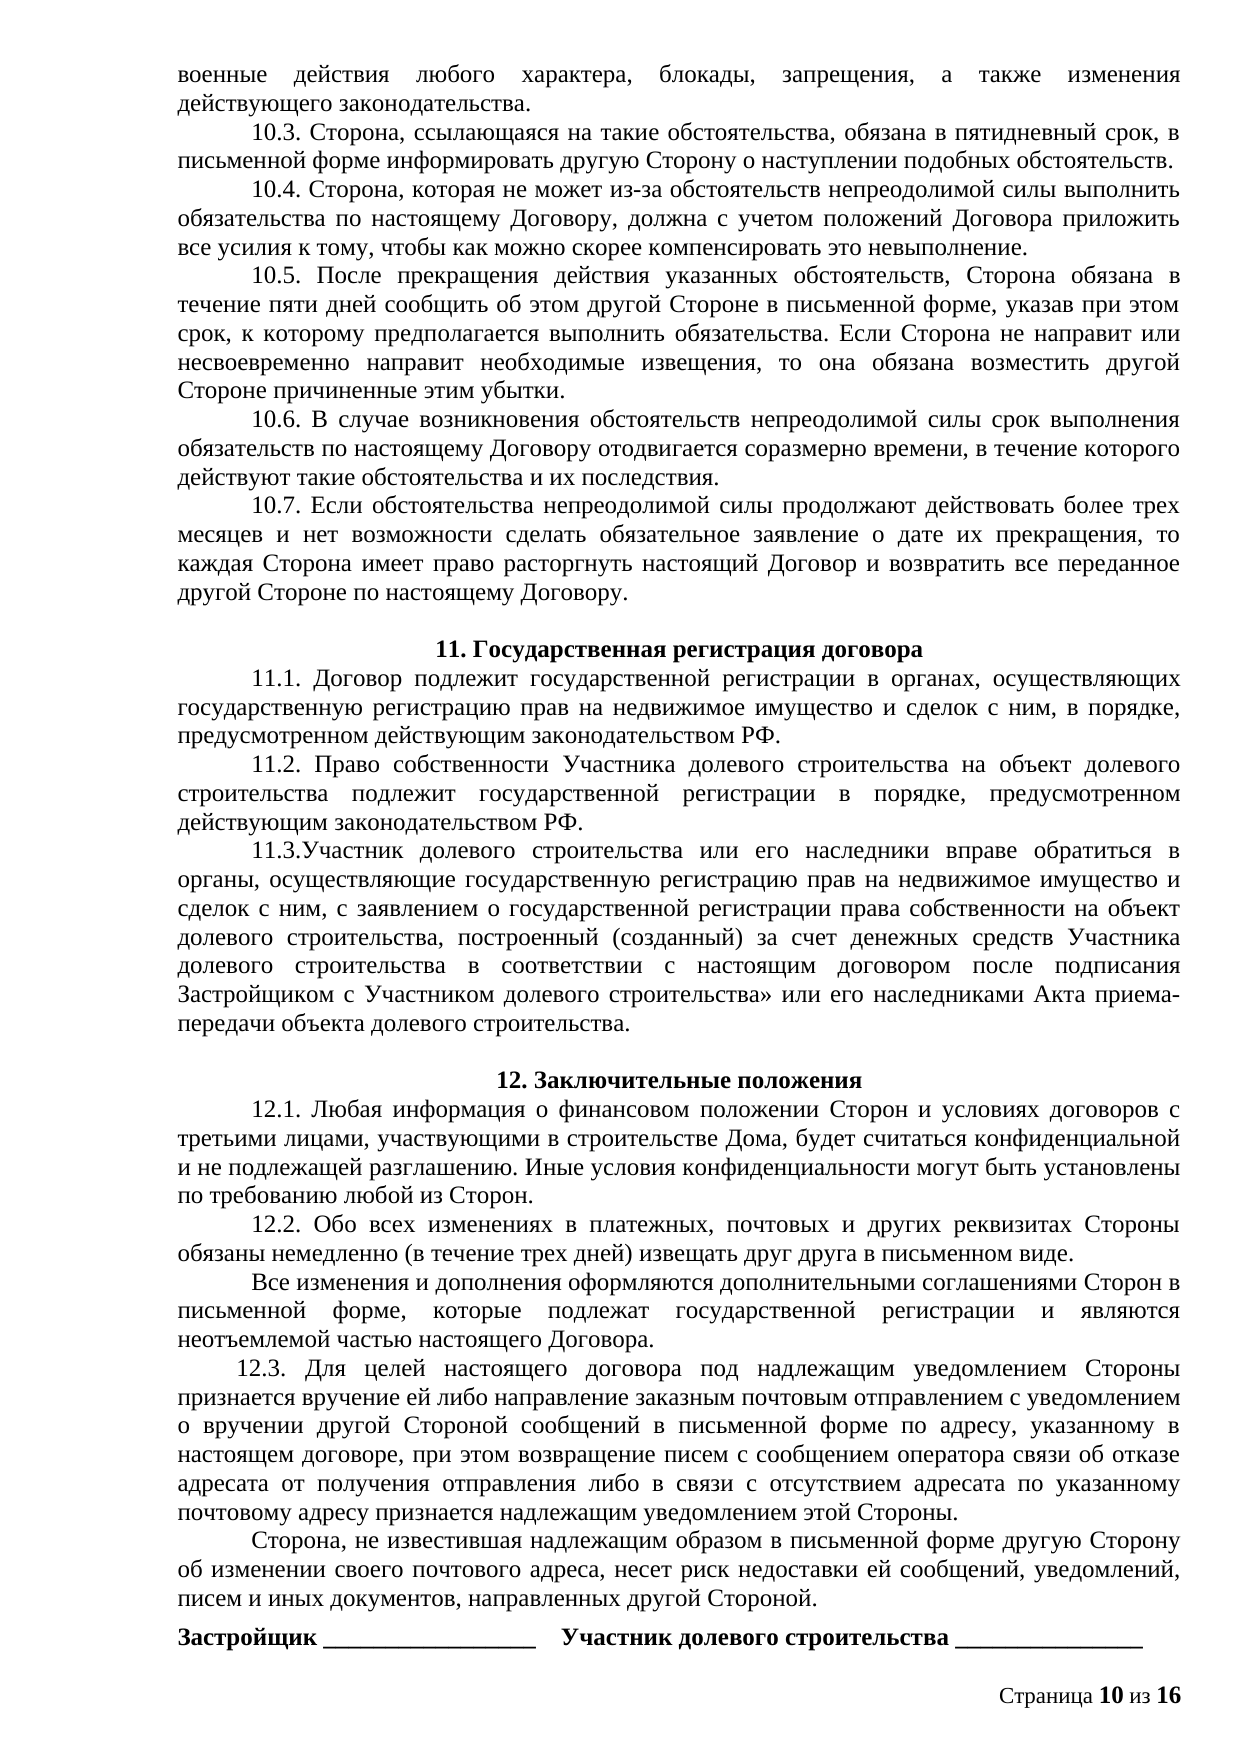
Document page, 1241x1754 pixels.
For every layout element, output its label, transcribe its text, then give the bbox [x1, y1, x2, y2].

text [177, 59, 1181, 117]
text 10.4. Сторона, которая не может из-за обстоятельств непреодолимой силы выполнить обязательства по настоящему Договору, должна с учетом положений Договора приложить все усилия к тому, чтобы как можно скорее компенсировать это невыполнение. [177, 174, 1181, 260]
text Сторона, не известившая надлежащим образом в письменной форме другую Сторону об изменении своего почтового адреса, несет риск недоставки ей сообщений, уведомлений, писем и иных документов, направленных другой Стороной. [177, 1525, 1181, 1612]
text 10.7. Если обстоятельства непреодолимой силы продолжают действовать более трех месяцев и нет возможности сделать обязательное заявление о дате их прекращения, то каждая Сторона имеет право расторгнуть настоящий Договор и возвратить все переданное другой Стороне по настоящему Договору. [177, 490, 1181, 605]
text 11.1. Договор подлежит государственной регистрации в органах, осуществляющих государственную регистрацию прав на недвижимое имущество и сделок с ним, в порядке, предусмотренном действующим законодательством РФ. [177, 663, 1181, 749]
text 12.1. Любая информация о финансовом положении Сторон и условиях договоров с третьими лицами, участвующими в строительстве Дома, будет считаться конфиденциальной и не подлежащей разглашению. Иные условия конфиденциальности могут быть установлены по требованию любой из Сторон. [177, 1094, 1181, 1209]
text 10.5. После прекращения действия указанных обстоятельств, Сторона обязана в течение пяти дней сообщить об этом другой Стороне в письменной форме, указав при этом срок, к которому предполагается выполнить обязательства. Если Сторона не направит или несвоевременно направит необходимые извещения, то она обязана возместить другой Стороне причиненные этим убытки. [177, 260, 1181, 404]
text 12.3. Для целей настоящего договора под надлежащим уведомлением Стороны признается вручение ей либо направление заказным почтовым отправлением с уведомлением о вручении другой Стороной сообщений в письменной форме по адресу, указанному в настоящем договоре, при этом возвращение писем с сообщением оператора связи об отказе адресата от получения отправления либо в связи с отсутствием адресата по указанному почтовому адресу признается надлежащим уведомлением этой Стороны. [177, 1353, 1181, 1525]
text 11. Государственная регистрация договора [177, 634, 1181, 663]
text 12. Заключительные положения [177, 1065, 1181, 1094]
text 10.3. Сторона, ссылающаяся на такие обстоятельства, обязана в пятидневный срок, в письменной форме информировать другую Сторону о наступлении подобных обстоятельств. [177, 117, 1181, 174]
text 12.2. Обо всех изменениях в платежных, почтовых и других реквизитах Стороны обязаны немедленно (в течение трех дней) извещать друг друга в письменном виде. [177, 1209, 1181, 1267]
text 11.2. Право собственности Участника долевого строительства на объект долевого строительства подлежит государственной регистрации в порядке, предусмотренном действующим законодательством РФ. [177, 749, 1181, 835]
text 10.6. В случае возникновения обстоятельств непреодолимой силы срок выполнения обязательств по настоящему Договору отодвигается соразмерно времени, в течение которого действуют такие обстоятельства и их последствия. [177, 404, 1181, 490]
text Все изменения и дополнения оформляются дополнительными соглашениями Сторон в письменной форме, которые подлежат государственной регистрации и являются неотъемлемой частью настоящего Договора. [177, 1267, 1181, 1353]
text 11.3.​Участник долевого строительства или его наследники вправе обратиться в органы, осуществляющие государственную регистрацию прав на недвижимое имущество и сделок с ним, с заявлением о государственной регистрации права собственности на объект долевого строительства, построенный (созданный) за счет денежных средств Участника долевого строительства в соответствии с настоящим договором после подписания Застройщиком с Участником долевого строительства» или его наследниками Акта приема-передачи объекта долевого строительства. [177, 835, 1181, 1037]
